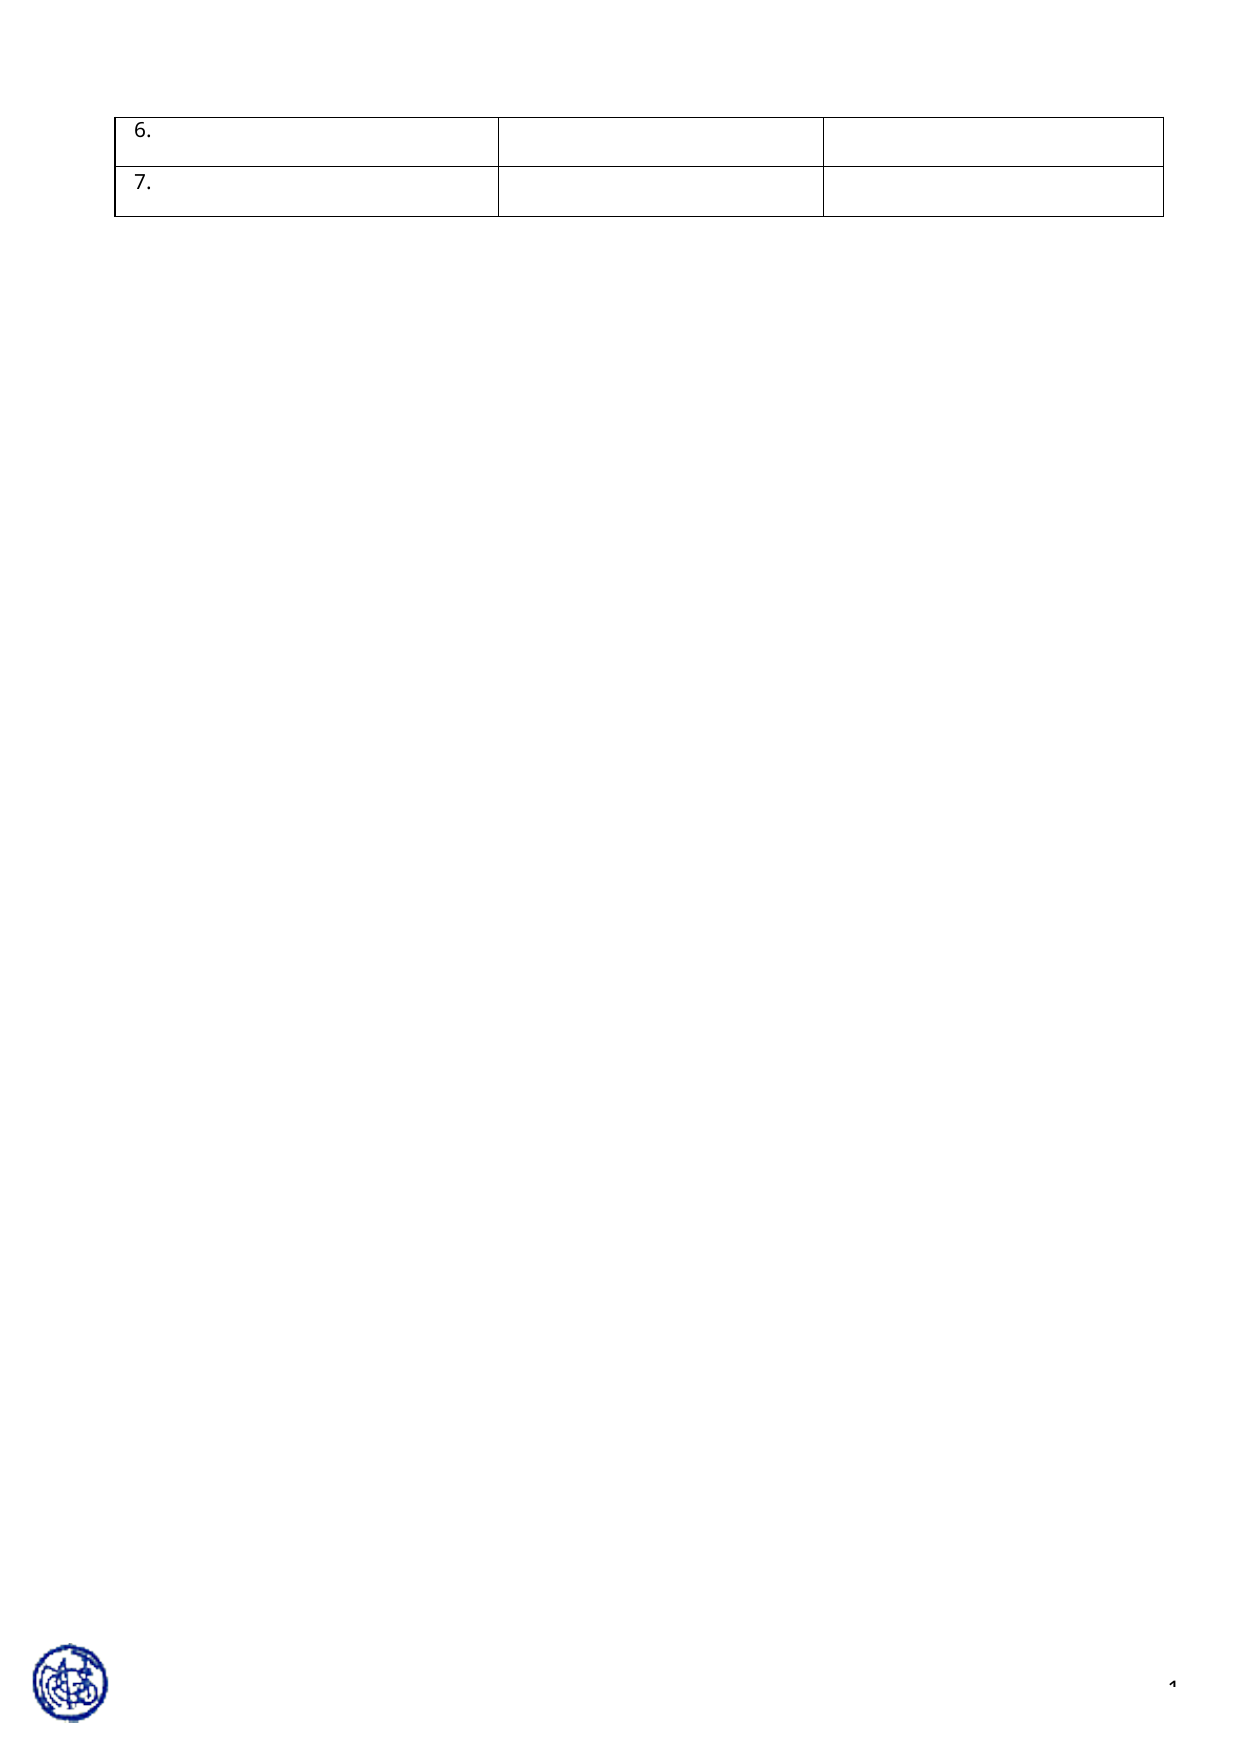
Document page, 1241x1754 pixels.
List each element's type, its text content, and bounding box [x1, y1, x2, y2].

table_cell [499, 118, 823, 166]
table_cell [499, 167, 823, 216]
table_cell [824, 167, 1163, 216]
table_cell [824, 118, 1163, 166]
table_cell 6. [116, 118, 498, 166]
table_cell 7. [116, 167, 498, 216]
picture [31, 1643, 111, 1723]
